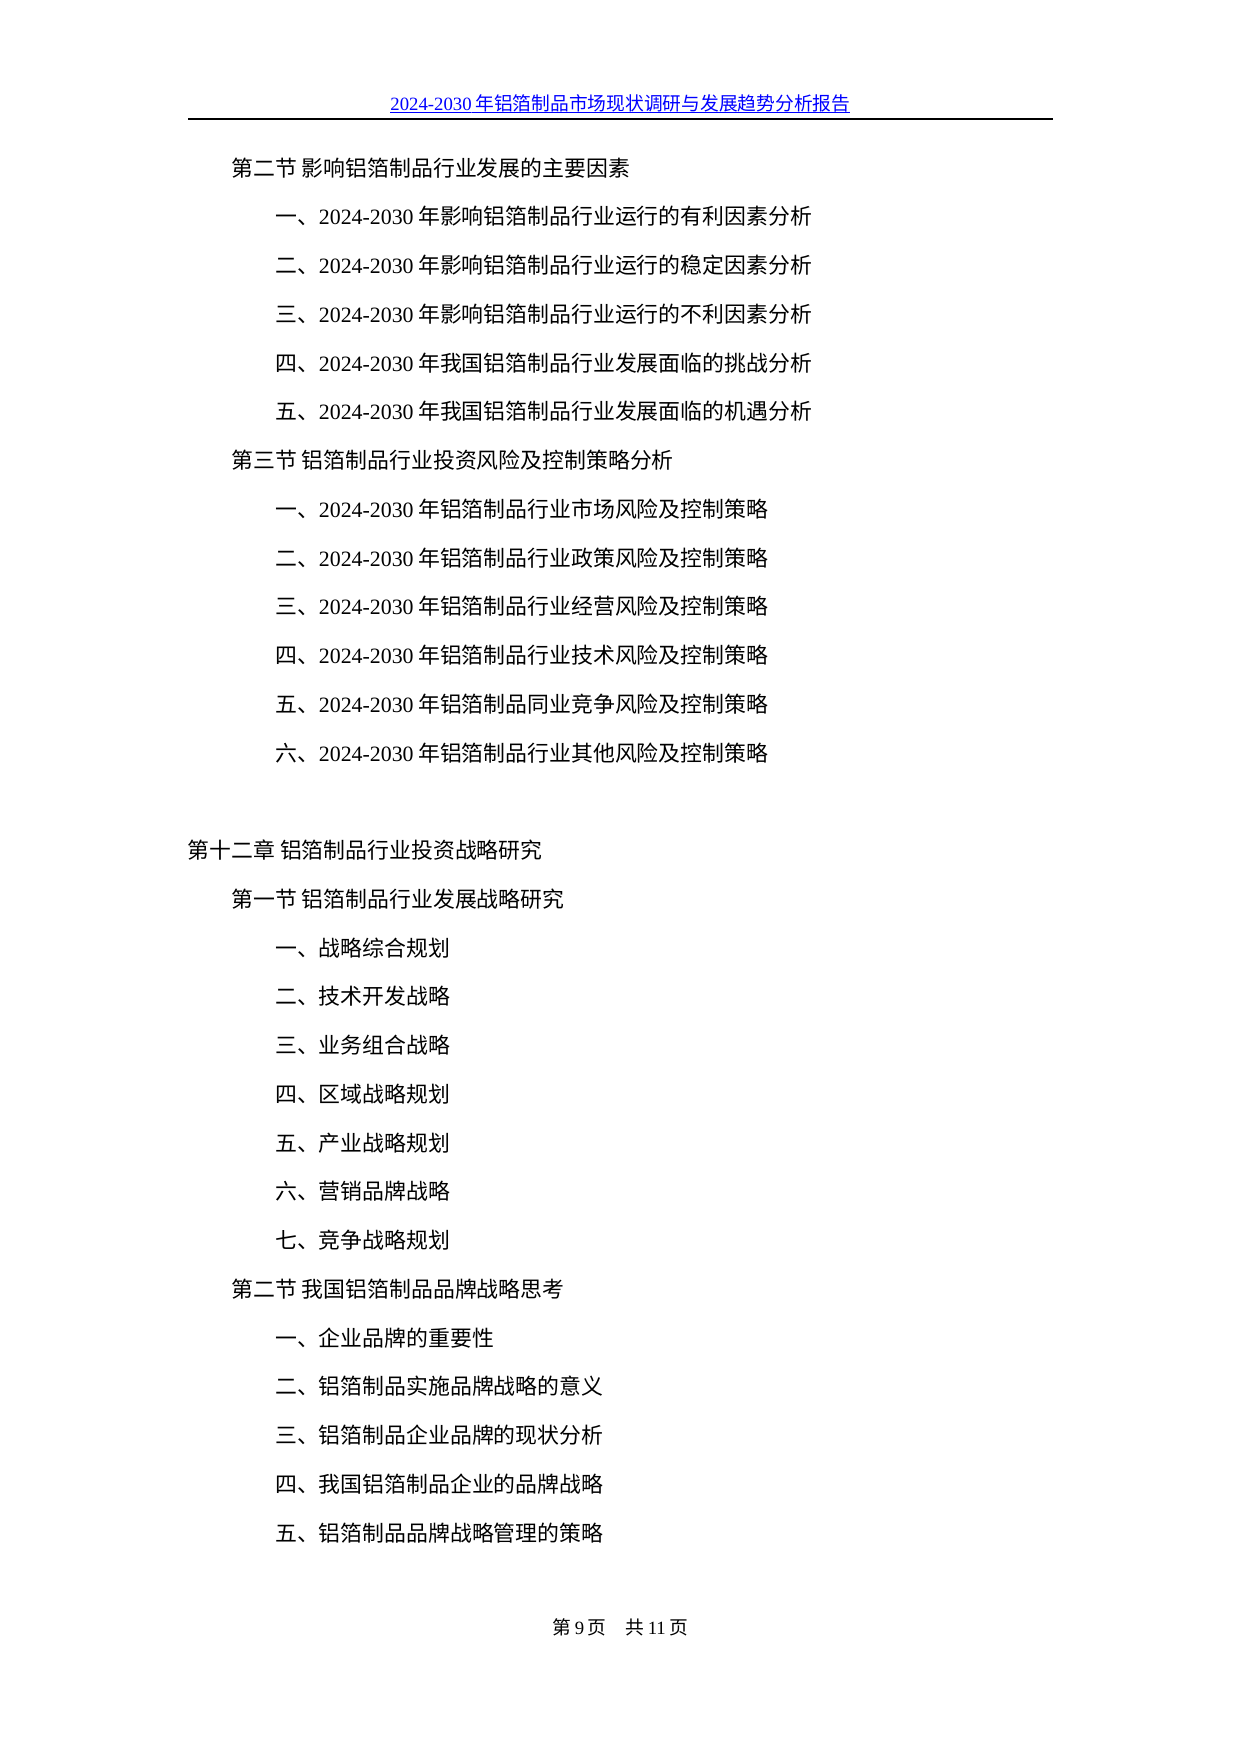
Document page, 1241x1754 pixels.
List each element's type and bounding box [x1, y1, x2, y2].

text [187, 150, 1053, 1548]
